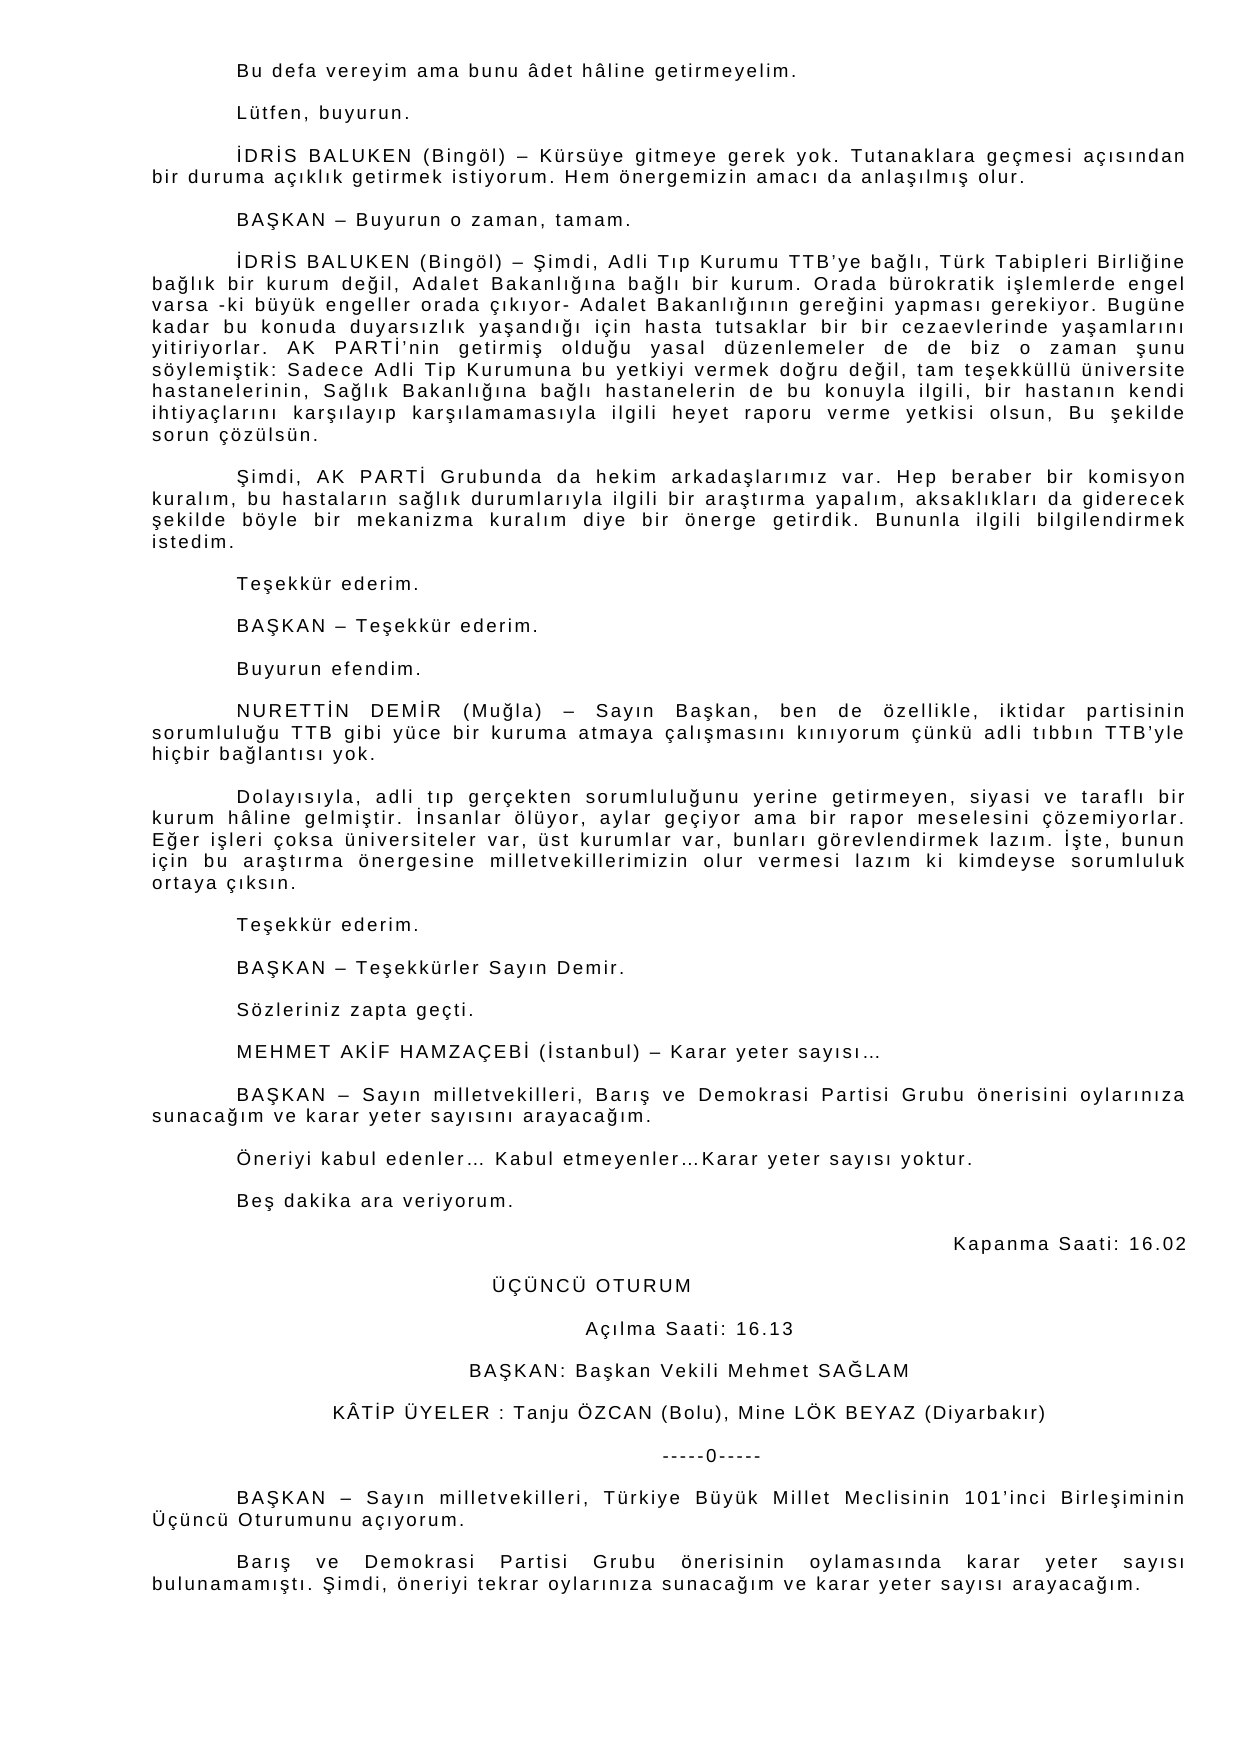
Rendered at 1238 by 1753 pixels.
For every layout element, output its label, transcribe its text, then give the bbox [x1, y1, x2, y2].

text Sözleriniz zapta geçti. [152, 999, 1186, 1021]
text MEHMET AKİF HAMZAÇEBİ (İstanbul) – Karar yeter sayısı… [152, 1041, 1186, 1063]
text Şimdi, AK PARTİ Grubunda da hekim arkadaşlarımız var. Hep beraber bir komisyon kuralım, bu hastaların sağlık durumlarıyla ilgili bir araştırma yapalım, aksaklıkları da giderecek şekilde böyle bir mekanizma kuralım diye bir önerge getirdik. Bununla ilgili bilgilendirmek istedim. [152, 466, 1186, 552]
text Öneriyi kabul edenler… Kabul etmeyenler…Karar yeter sayısı yoktur. [152, 1148, 1186, 1169]
text Beş dakika ara veriyorum. [152, 1190, 1186, 1212]
text Bu defa vereyim ama bunu âdet hâline getirmeyelim. [152, 60, 1186, 81]
text Barış ve Demokrasi Partisi Grubu önerisinin oylamasında karar yeter sayısı bulunamamıştı. Şimdi, öneriyi tekrar oylarınıza sunacağım ve karar yeter sayısı arayacağım. [152, 1551, 1186, 1594]
text İDRİS BALUKEN (Bingöl) – Şimdi, Adli Tıp Kurumu TTB’ye bağlı, Türk Tabipleri Birliğine bağlık bir kurum değil, Adalet Bakanlığına bağlı bir kurum. Orada bürokratik işlemlerde engel varsa -ki büyük engeller orada çıkıyor- Adalet Bakanlığının gereğini yapması gerekiyor. Bugüne kadar bu konuda duyarsızlık yaşandığı için hasta tutsaklar bir bir cezaevlerinde yaşamlarını yitiriyorlar. AK PARTİ’nin getirmiş olduğu yasal düzenlemeler de de biz o zaman şunu söylemiştik: Sadece Adli Tip Kurumuna bu yetkiyi vermek doğru değil, tam teşekküllü üniversite hastanelerinin, Sağlık Bakanlığına bağlı hastanelerin de bu konuyla ilgili, bir hastanın kendi ihtiyaçlarını karşılayıp karşılamamasıyla ilgili heyet raporu verme yetkisi olsun, Bu şekilde sorun çözülsün. [152, 251, 1186, 445]
text Buyurun efendim. [152, 658, 1186, 679]
text BAŞKAN – Sayın milletvekilleri, Türkiye Büyük Millet Meclisinin 101’inci Birleşiminin Üçüncü Oturumunu açıyorum. [152, 1487, 1186, 1530]
text NURETTİN DEMİR (Muğla) – Sayın Başkan, ben de özellikle, iktidar partisinin sorumluluğu TTB gibi yüce bir kuruma atmaya çalışmasını kınıyorum çünkü adli tıbbın TTB’yle hiçbir bağlantısı yok. [152, 700, 1186, 765]
text Kapanma Saati: 16.02 [152, 1232, 1186, 1254]
text İDRİS BALUKEN (Bingöl) – Kürsüye gitmeye gerek yok. Tutanaklara geçmesi açısından bir duruma açıklık getirmek istiyorum. Hem önergemizin amacı da anlaşılmış olur. [152, 144, 1186, 188]
text -----0----- [152, 1444, 1186, 1466]
text BAŞKAN – Sayın milletvekilleri, Barış ve Demokrasi Partisi Grubu önerisini oylarınıza sunacağım ve karar yeter sayısını arayacağım. [152, 1084, 1186, 1127]
text BAŞKAN: Başkan Vekili Mehmet SAĞLAM [152, 1360, 1186, 1381]
text BAŞKAN – Buyurun o zaman, tamam. [152, 208, 1186, 230]
text Açılma Saati: 16.13 [152, 1317, 1186, 1339]
text KÂTİP ÜYELER : Tanju ÖZCAN (Bolu), Mine LÖK BEYAZ (Diyarbakır) [152, 1402, 1186, 1424]
text Teşekkür ederim. [152, 573, 1186, 594]
text Teşekkür ederim. [152, 914, 1186, 936]
text BAŞKAN – Teşekkürler Sayın Demir. [152, 957, 1186, 978]
text Dolayısıyla, adli tıp gerçekten sorumluluğunu yerine getirmeyen, siyasi ve taraflı bir kurum hâline gelmiştir. İnsanlar ölüyor, aylar geçiyor ama bir rapor meselesini çözemiyorlar. Eğer işleri çoksa üniversiteler var, üst kurumlar var, bunları görevlendirmek lazım. İşte, bunun için bu araştırma önergesine milletvekillerimizin olur vermesi lazım ki kimdeyse sorumluluk ortaya çıksın. [152, 786, 1186, 893]
text ÜÇÜNCÜ OTURUM [148, 1275, 1186, 1296]
text BAŞKAN – Teşekkür ederim. [152, 615, 1186, 637]
text Lütfen, buyurun. [152, 102, 1186, 124]
